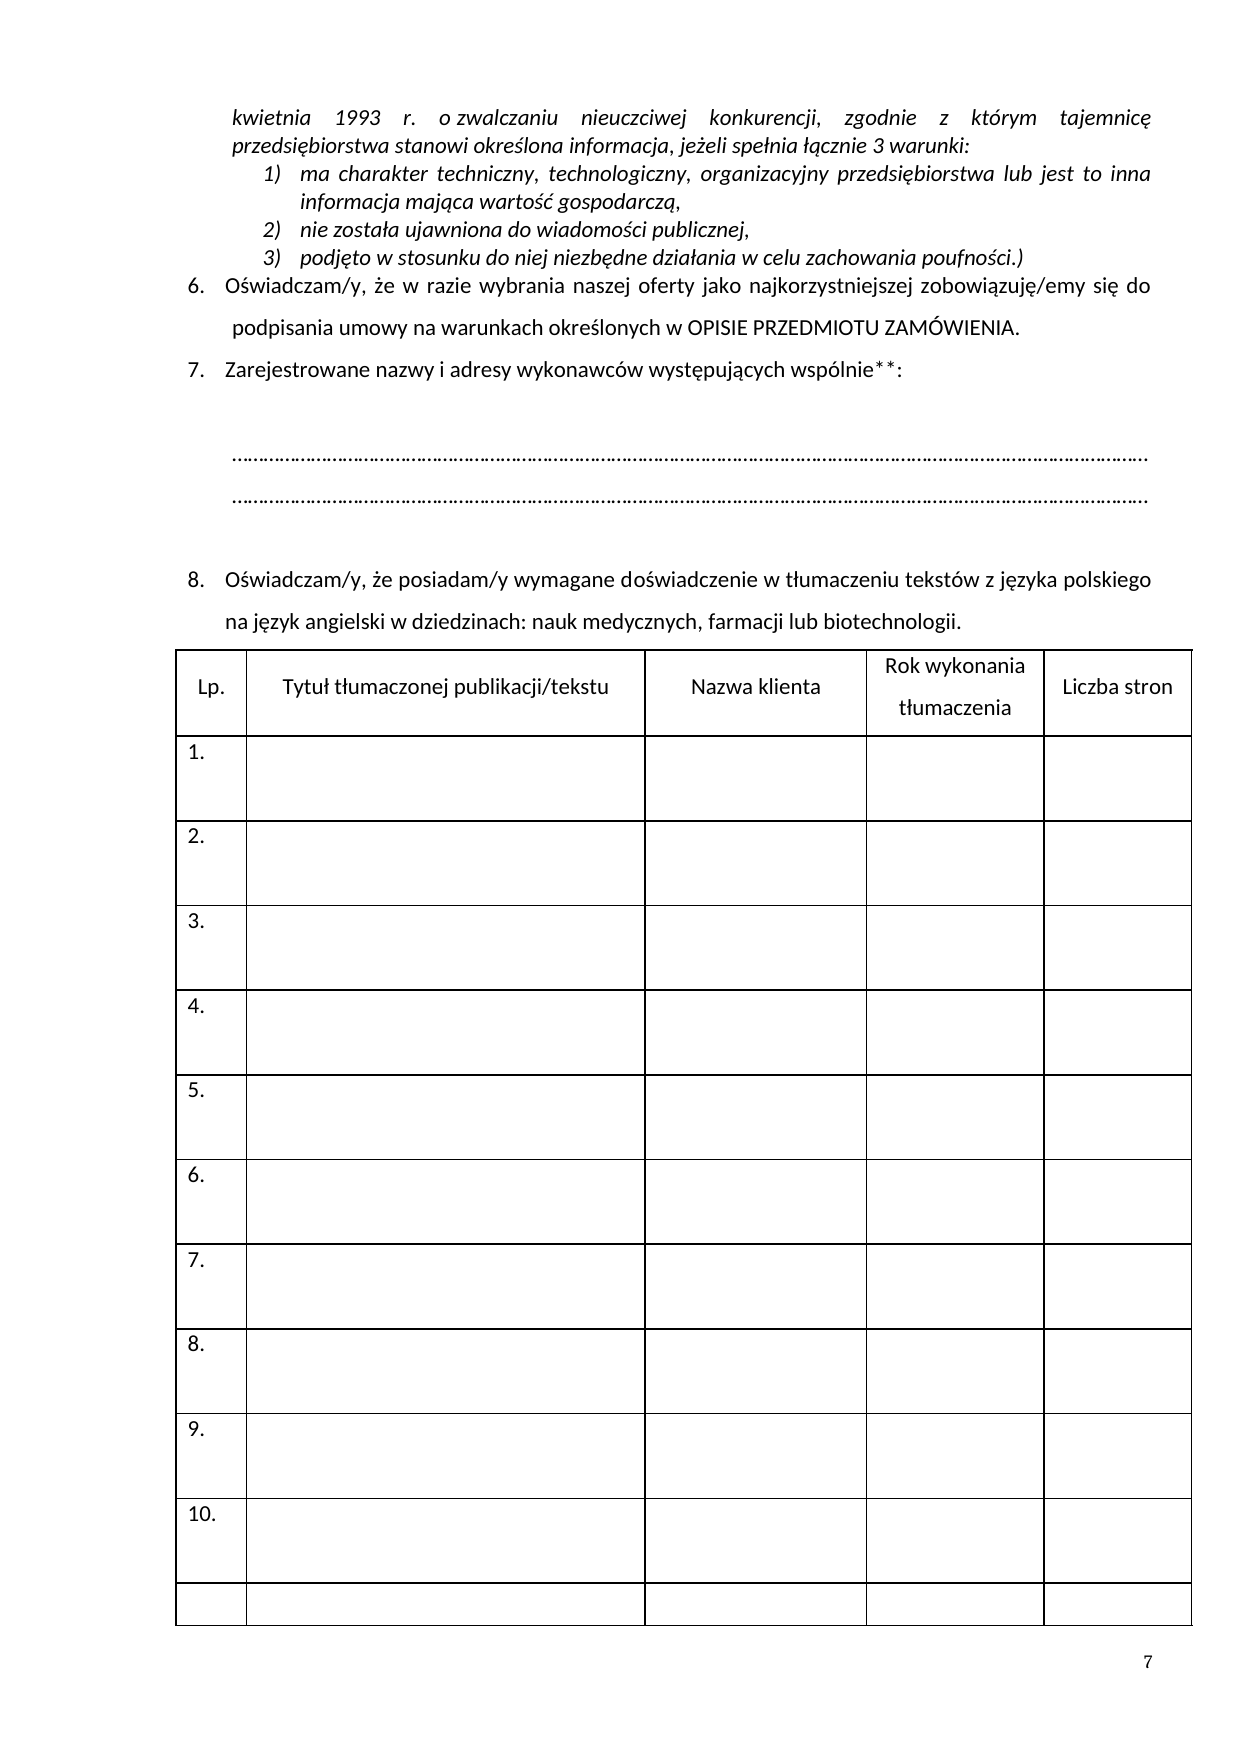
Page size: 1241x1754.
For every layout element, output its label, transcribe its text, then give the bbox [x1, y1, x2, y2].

table_cell [646, 991, 866, 1074]
table_cell [867, 1414, 1043, 1497]
table_cell [1045, 1499, 1191, 1582]
table_cell [247, 906, 644, 989]
table_cell [646, 1160, 866, 1243]
table_cell [247, 1245, 644, 1328]
table_cell [247, 991, 644, 1074]
table_cell [1045, 991, 1191, 1074]
table_cell 6. [177, 1160, 246, 1243]
table_cell 10. [177, 1499, 246, 1582]
table_cell 2. [177, 822, 246, 904]
table_header Liczba stron [1045, 651, 1191, 735]
table_cell [646, 1414, 866, 1497]
table_cell [1045, 1414, 1191, 1497]
table_cell [247, 1160, 644, 1243]
table_cell 5. [177, 1076, 246, 1159]
table_cell [646, 1245, 866, 1328]
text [232, 103, 1152, 159]
text ………………………………………………………………………………………………………………………………………………………… [232, 481, 1152, 509]
table_cell 8. [177, 1330, 246, 1413]
table_cell [646, 1076, 866, 1159]
table_cell [247, 737, 644, 820]
list nie została ujawniona do wiadomości publicznej, [262, 216, 1152, 243]
table_cell [867, 1584, 1043, 1625]
table_cell 9. [177, 1414, 246, 1497]
table_header Nazwa klienta [646, 651, 866, 735]
table_cell [867, 991, 1043, 1074]
table_cell [867, 906, 1043, 989]
table_cell 4. [177, 991, 246, 1074]
table_cell [247, 1499, 644, 1582]
table_cell [646, 822, 866, 904]
table_cell [646, 1330, 866, 1413]
table_cell [1045, 1330, 1191, 1413]
table_cell [1045, 822, 1191, 904]
table_cell [177, 1584, 246, 1625]
table_cell [646, 737, 866, 820]
list Oświadczam/y, że w razie wybrania naszej oferty jako najkorzystniejszej zobowiązuję/emy się do podpisania umowy na warunkach określonych w OPISIE PRZEDMIOTU ZAMÓWIENIA. [187, 272, 1152, 342]
list Zarejestrowane nazwy i adresy wykonawców występujących wspólnie**: [187, 356, 1152, 383]
list ma charakter techniczny, technologiczny, organizacyjny przedsiębiorstwa lub jest to inna informacja mająca wartość gospodarczą, [262, 159, 1152, 216]
table_cell [646, 1499, 866, 1582]
table_cell [1045, 1245, 1191, 1328]
list podjęto w stosunku do niej niezbędne działania w celu zachowania poufności.) [262, 243, 1152, 272]
table_cell [646, 1584, 866, 1625]
table_header Lp. [177, 651, 246, 735]
list Oświadczam/y, że posiadam/y wymagane doświadczenie w tłumaczeniu tekstów z języka polskiego na język angielski w dziedzinach: nauk medycznych, farmacji lub biotechnologii. [187, 565, 1152, 635]
table_cell [1045, 1160, 1191, 1243]
table_cell [1045, 1584, 1191, 1625]
table_cell [867, 1076, 1043, 1159]
table_cell [867, 737, 1043, 820]
table_cell [247, 1414, 644, 1497]
table_cell [867, 1160, 1043, 1243]
table_cell [247, 1076, 644, 1159]
table_header Rok wykonania tłumaczenia [867, 651, 1043, 735]
table_cell [867, 1499, 1043, 1582]
table_cell [247, 1584, 644, 1625]
table_cell [1045, 906, 1191, 989]
table_cell [646, 906, 866, 989]
table_cell [247, 1330, 644, 1413]
table_header Tytuł tłumaczonej publikacji/tekstu [247, 651, 644, 735]
table_cell [247, 822, 644, 904]
table_cell [1045, 737, 1191, 820]
table_cell [867, 1330, 1043, 1413]
table_cell [867, 1245, 1043, 1328]
table_cell 1. [177, 737, 246, 820]
table_cell 3. [177, 906, 246, 989]
text ………………………………………………………………………………………………………………………………………………………… [232, 439, 1152, 467]
table_cell [1045, 1076, 1191, 1159]
table_cell 7. [177, 1245, 246, 1328]
table_cell [867, 822, 1043, 904]
